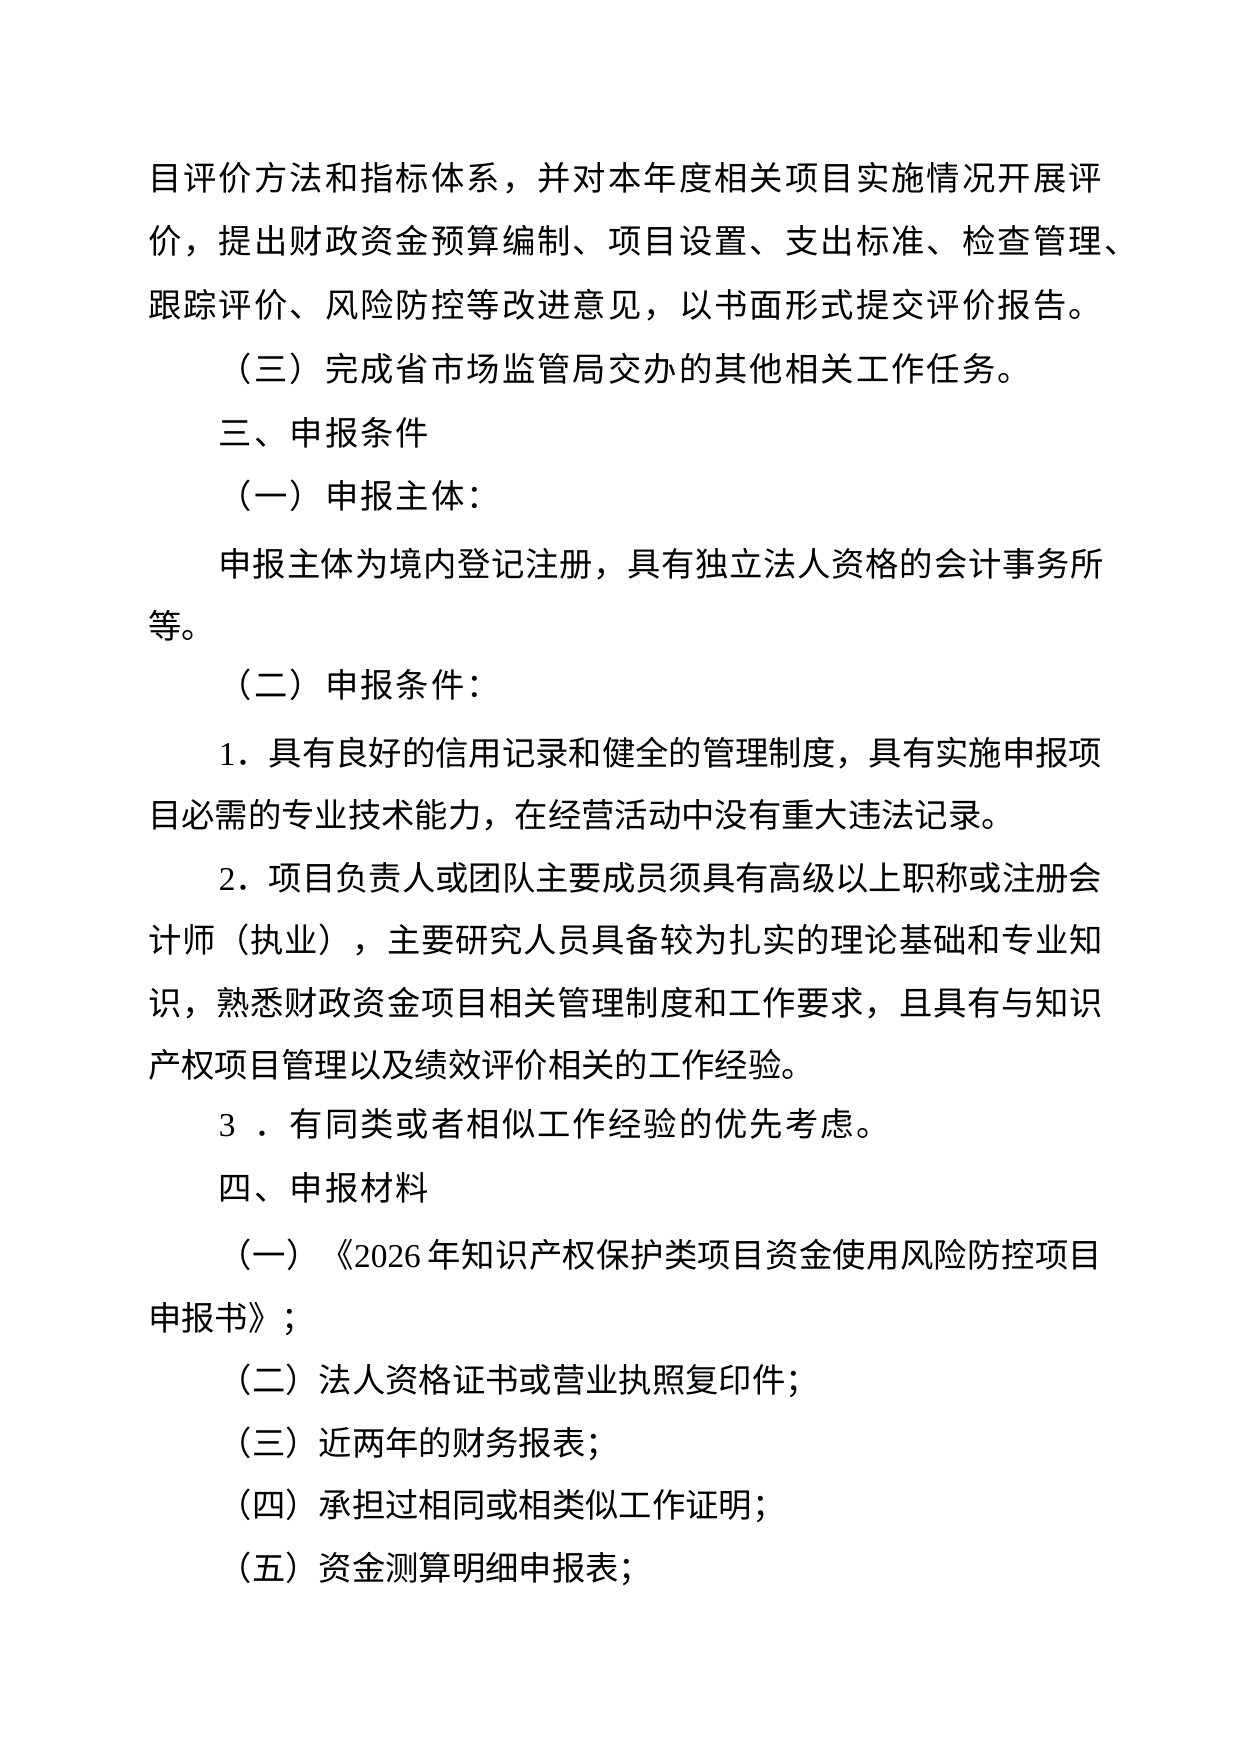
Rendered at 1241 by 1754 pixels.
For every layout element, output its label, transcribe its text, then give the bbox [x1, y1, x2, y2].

list （一）申报主体： [148, 463, 1104, 526]
text （三）近两年的财务报表； [148, 1405, 1104, 1468]
list （二）申报条件： [148, 651, 1104, 715]
text 四、申报材料 [148, 1154, 1104, 1218]
text 三、申报条件 [148, 399, 1104, 463]
list 申报主体为境内登记注册，具有独立法人资格的会计事务所等。 [148, 526, 1104, 651]
text （四）承担过相同或相类似工作证明； [148, 1468, 1104, 1530]
text （五）资金测算明细申报表； [148, 1530, 1104, 1593]
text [148, 144, 1104, 335]
text （三）完成省市场监管局交办的其他相关工作任务。 [148, 335, 1104, 399]
text 3．有同类或者相似工作经验的优先考虑。 [148, 1090, 1104, 1154]
text （一）《2026年知识产权保护类项目资金使用风险防控项目申报书》； [148, 1218, 1104, 1343]
text 2．项目负责人或团队主要成员须具有高级以上职称或注册会计师（执业），主要研究人员具备较为扎实的理论基础和专业知识，熟悉财政资金项目相关管理制度和工作要求，且具有与知识产权项目管理以及绩效评价相关的工作经验。 [148, 840, 1104, 1090]
text 1．具有良好的信用记录和健全的管理制度，具有实施申报项目必需的专业技术能力，在经营活动中没有重大违法记录。 [148, 715, 1104, 840]
text （二）法人资格证书或营业执照复印件； [148, 1343, 1104, 1405]
